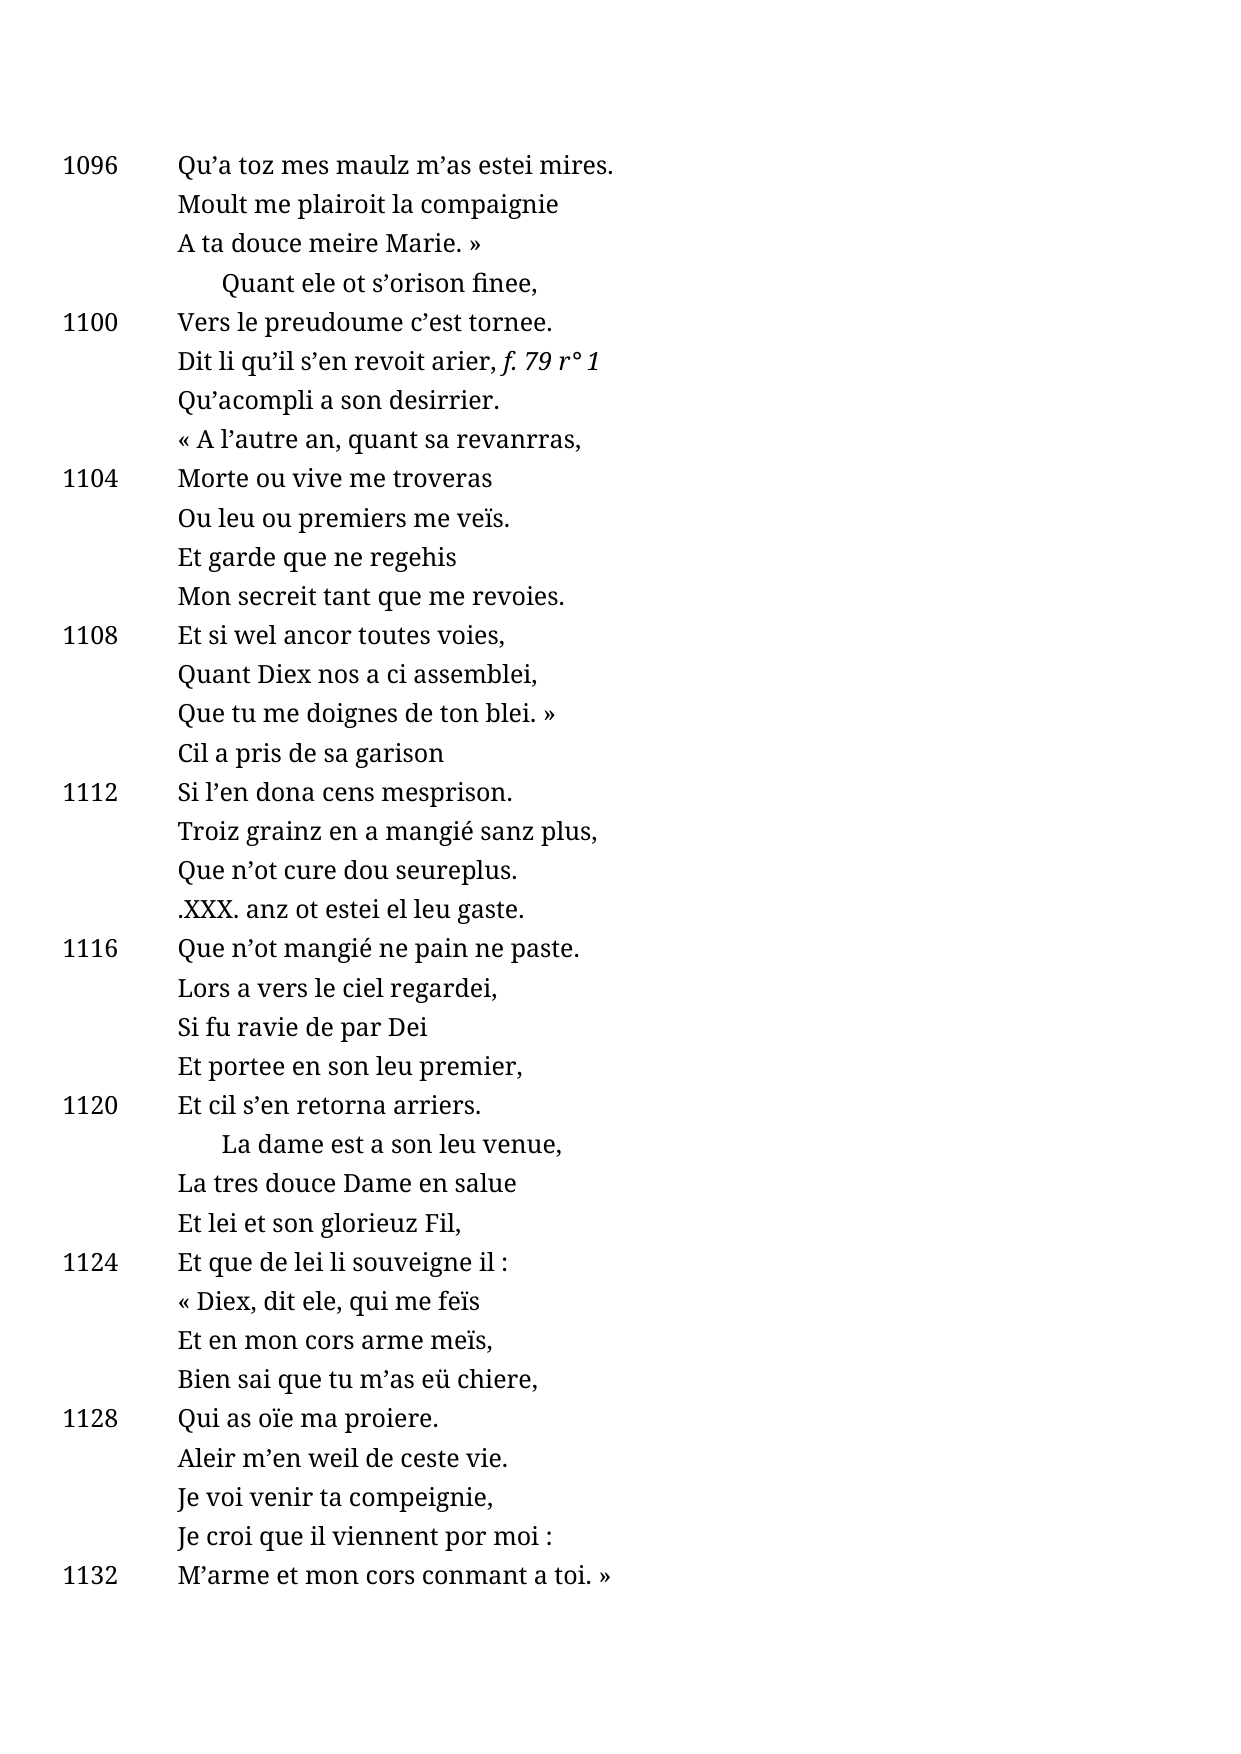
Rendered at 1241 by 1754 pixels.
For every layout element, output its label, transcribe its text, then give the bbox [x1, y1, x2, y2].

text Et que de lei li souveigne il : [148, 1244, 1092, 1278]
text Et en mon cors arme meïs, [148, 1323, 1092, 1357]
text Si fu ravie de par Dei [148, 1009, 1092, 1043]
text Ou leu ou premiers me veïs. [148, 500, 1092, 534]
text .XXX. anz ot estei el leu gaste. [148, 892, 1092, 926]
text Quant Diex nos a ci assemblei, [148, 657, 1092, 691]
text A ta douce meire Marie. » [148, 226, 1092, 260]
text Et portee en son leu premier, [148, 1048, 1092, 1083]
text « A l’autre an, quant sa revanrras, [148, 422, 1092, 456]
text Si l’en dona cens mesprison. [148, 774, 1092, 808]
text Morte ou vive me troveras [148, 461, 1092, 495]
text Qu’a toz mes maulz m’as estei mires. [148, 148, 1092, 182]
text Cil a pris de sa garison [148, 735, 1092, 769]
text M’arme et mon cors conmant a toi. » [148, 1558, 1092, 1592]
text Aleir m’en weil de ceste vie. [148, 1440, 1092, 1474]
text Vers le preudoume c’est tornee. [148, 304, 1092, 338]
text Qu’acompli a son desirrier. [148, 383, 1092, 417]
text Moult me plairoit la compaignie [148, 187, 1092, 221]
text Et lei et son glorieuz Fil, [148, 1205, 1092, 1239]
text « Diex, dit ele, qui me feïs [148, 1283, 1092, 1318]
text Mon secreit tant que me revoies. [148, 578, 1092, 613]
text Que tu me doignes de ton blei. » [148, 696, 1092, 730]
text Je croi que il viennent por moi : [148, 1518, 1092, 1553]
text La tres douce Dame en salue [148, 1166, 1092, 1200]
text Qui as oïe ma proiere. [148, 1401, 1092, 1435]
text Et cil s’en retorna arriers. [148, 1088, 1092, 1122]
text Quant ele ot s’orison finee, [148, 265, 1092, 299]
text Lors a vers le ciel regardei, [148, 970, 1092, 1004]
text Je voi venir ta compeignie, [148, 1479, 1092, 1513]
text Bien sai que tu m’as eü chiere, [148, 1362, 1092, 1396]
text Et garde que ne regehis [148, 539, 1092, 573]
text Dit li qu’il s’en revoit arier, f. 79 r° 1 [148, 343, 1092, 378]
text Que n’ot cure dou seureplus. [148, 853, 1092, 887]
text Que n’ot mangié ne pain ne paste. [148, 931, 1092, 965]
text Et si wel ancor toutes voies, [148, 618, 1092, 652]
text La dame est a son leu venue, [148, 1127, 1092, 1161]
text Troiz grainz en a mangié sanz plus, [148, 813, 1092, 848]
